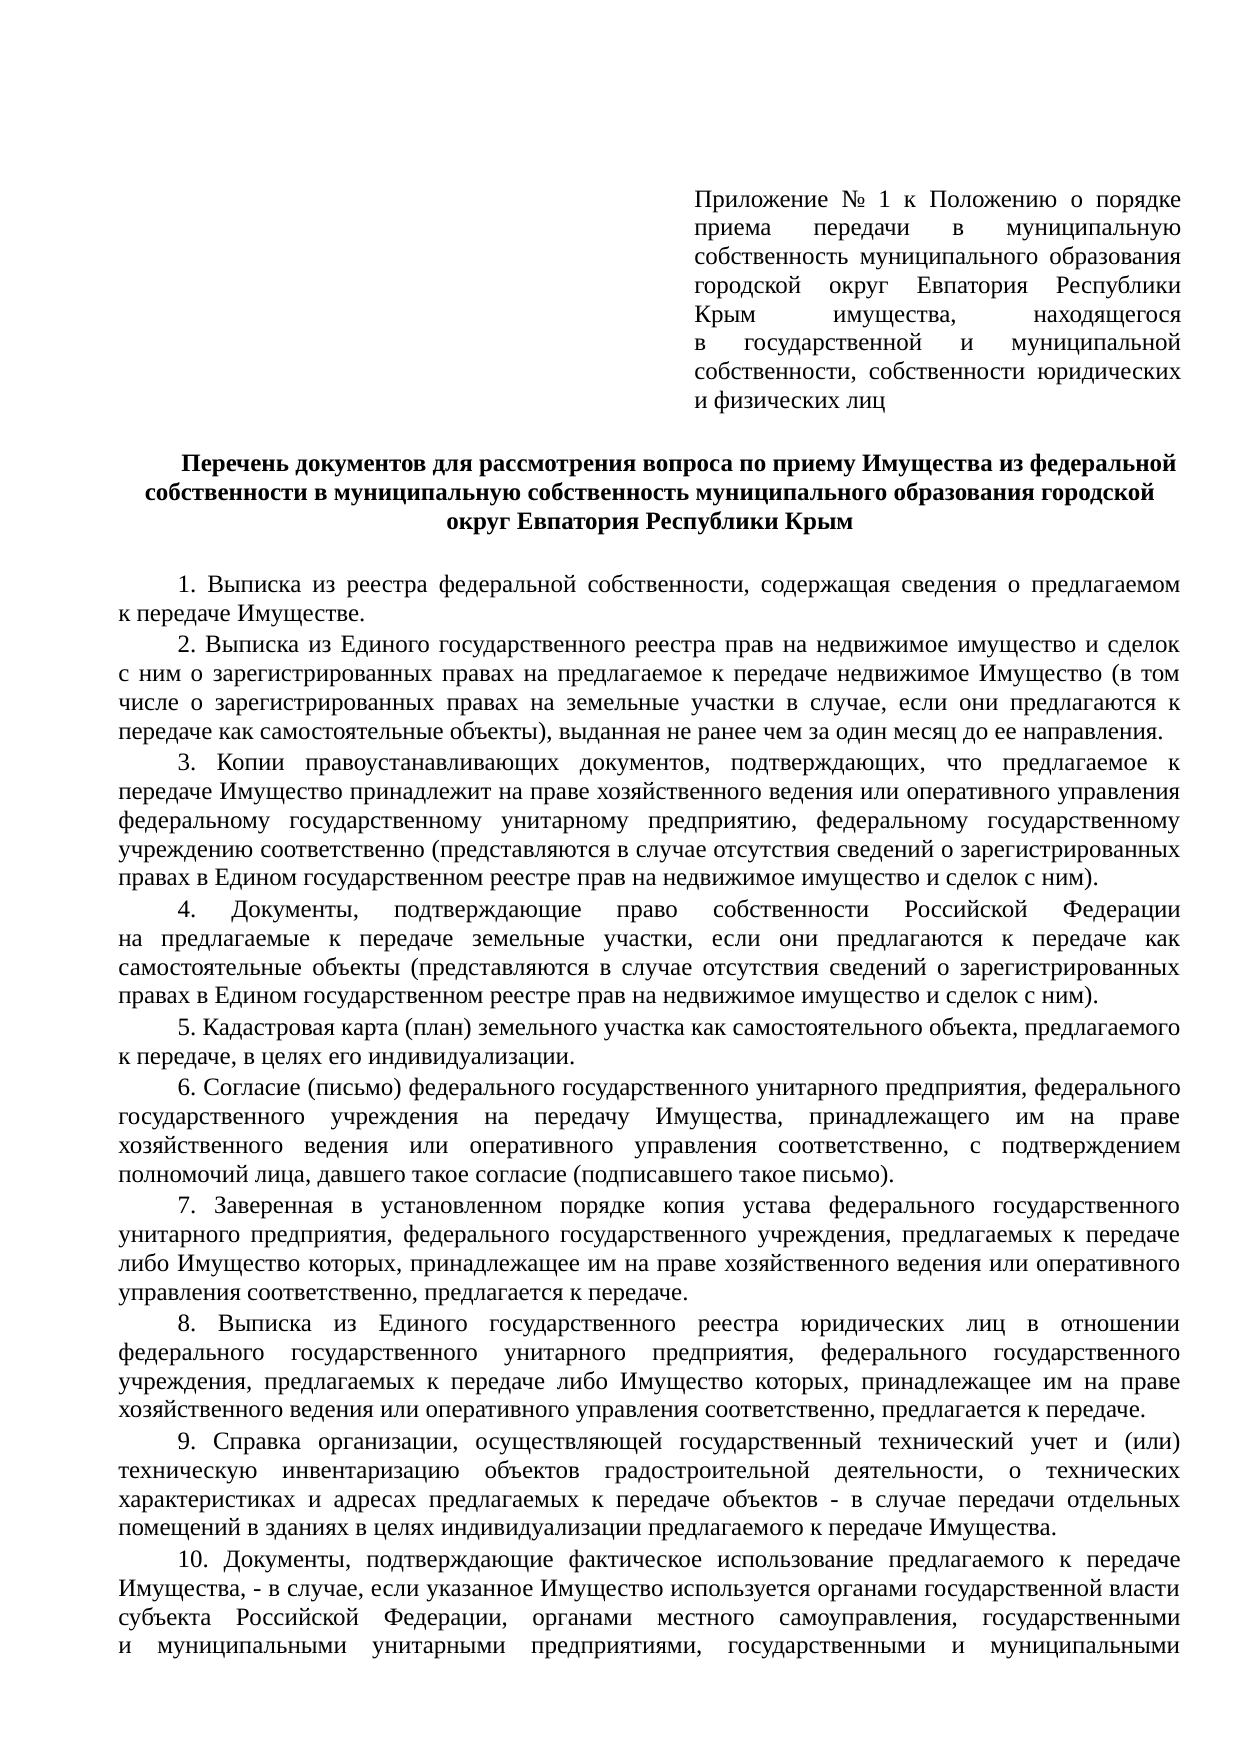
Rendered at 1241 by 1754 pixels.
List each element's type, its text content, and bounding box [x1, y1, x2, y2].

text 7. Заверенная в установленном порядке копия устава федерального государственного унитарного предприятия, федерального государственного учреждения, предлагаемых к передаче либо Имущество которых, принадлежащее им на праве хозяйственного ведения или оперативного управления соответственно, предлагается к передаче. [118, 1190, 1181, 1305]
text 8. Выписка из Единого государственного реестра юридических лиц в отношении федерального государственного унитарного предприятия, федерального государственного учреждения, предлагаемых к передаче либо Имущество которых, принадлежащее им на праве хозяйственного ведения или оперативного управления соответственно, предлагается к передаче. [118, 1308, 1181, 1423]
text 3. Копии правоустанавливающих документов, подтверждающих, что предлагаемое к передаче Имущество принадлежит на праве хозяйственного ведения или оперативного управления федеральному государственному унитарному предприятию, федеральному государственному учреждению соответственно (представляются в случае отсутствия сведений о зарегистрированных правах в Едином государственном реестре прав на недвижимое имущество и сделок с ним). [118, 747, 1181, 891]
text Перечень документов для рассмотрения вопроса по приему Имущества из федеральной собственности в муниципальную собственность муниципального образования городской округ Евпатория Республики Крым [118, 448, 1181, 534]
text 9. Справка организации, осуществляющей государственный технический учет и (или) техническую инвентаризацию объектов градостроительной деятельности, о технических характеристиках и адресах предлагаемых к передаче объектов - в случае передачи отдельных помещений в зданиях в целях индивидуализации предлагаемого к передаче Имущества. [118, 1426, 1181, 1541]
text 1. Выписка из реестра федеральной собственности, содержащая сведения о предлагаемом к передаче Имуществе. [118, 569, 1181, 627]
text Приложение № 1 к Положению о порядке приема передачи в муниципальную собственность муниципального образования городской округ Евпатория Республики Крым имущества, находящегося в государственной и муниципальной собственности, собственности юридических и физических лиц [694, 184, 1181, 414]
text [118, 1544, 1181, 1659]
text 5. Кадастровая карта (план) земельного участка как самостоятельного объекта, предлагаемого к передаче, в целях его индивидуализации. [118, 1012, 1181, 1069]
text 2. Выписка из Единого государственного реестра прав на недвижимое имущество и сделок с ним о зарегистрированных правах на предлагаемое к передаче недвижимое Имущество (в том числе о зарегистрированных правах на земельные участки в случае, если они предлагаются к передаче как самостоятельные объекты), выданная не ранее чем за один месяц до ее направления. [118, 629, 1181, 744]
text 4. Документы, подтверждающие право собственности Российской Федерации на предлагаемые к передаче земельные участки, если они предлагаются к передаче как самостоятельные объекты (представляются в случае отсутствия сведений о зарегистрированных правах в Едином государственном реестре прав на недвижимое имущество и сделок с ним). [118, 894, 1181, 1009]
text 6. Согласие (письмо) федерального государственного унитарного предприятия, федерального государственного учреждения на передачу Имущества, принадлежащего им на праве хозяйственного ведения или оперативного управления соответственно, с подтверждением полномочий лица, давшего такое согласие (подписавшего такое письмо). [118, 1072, 1181, 1187]
